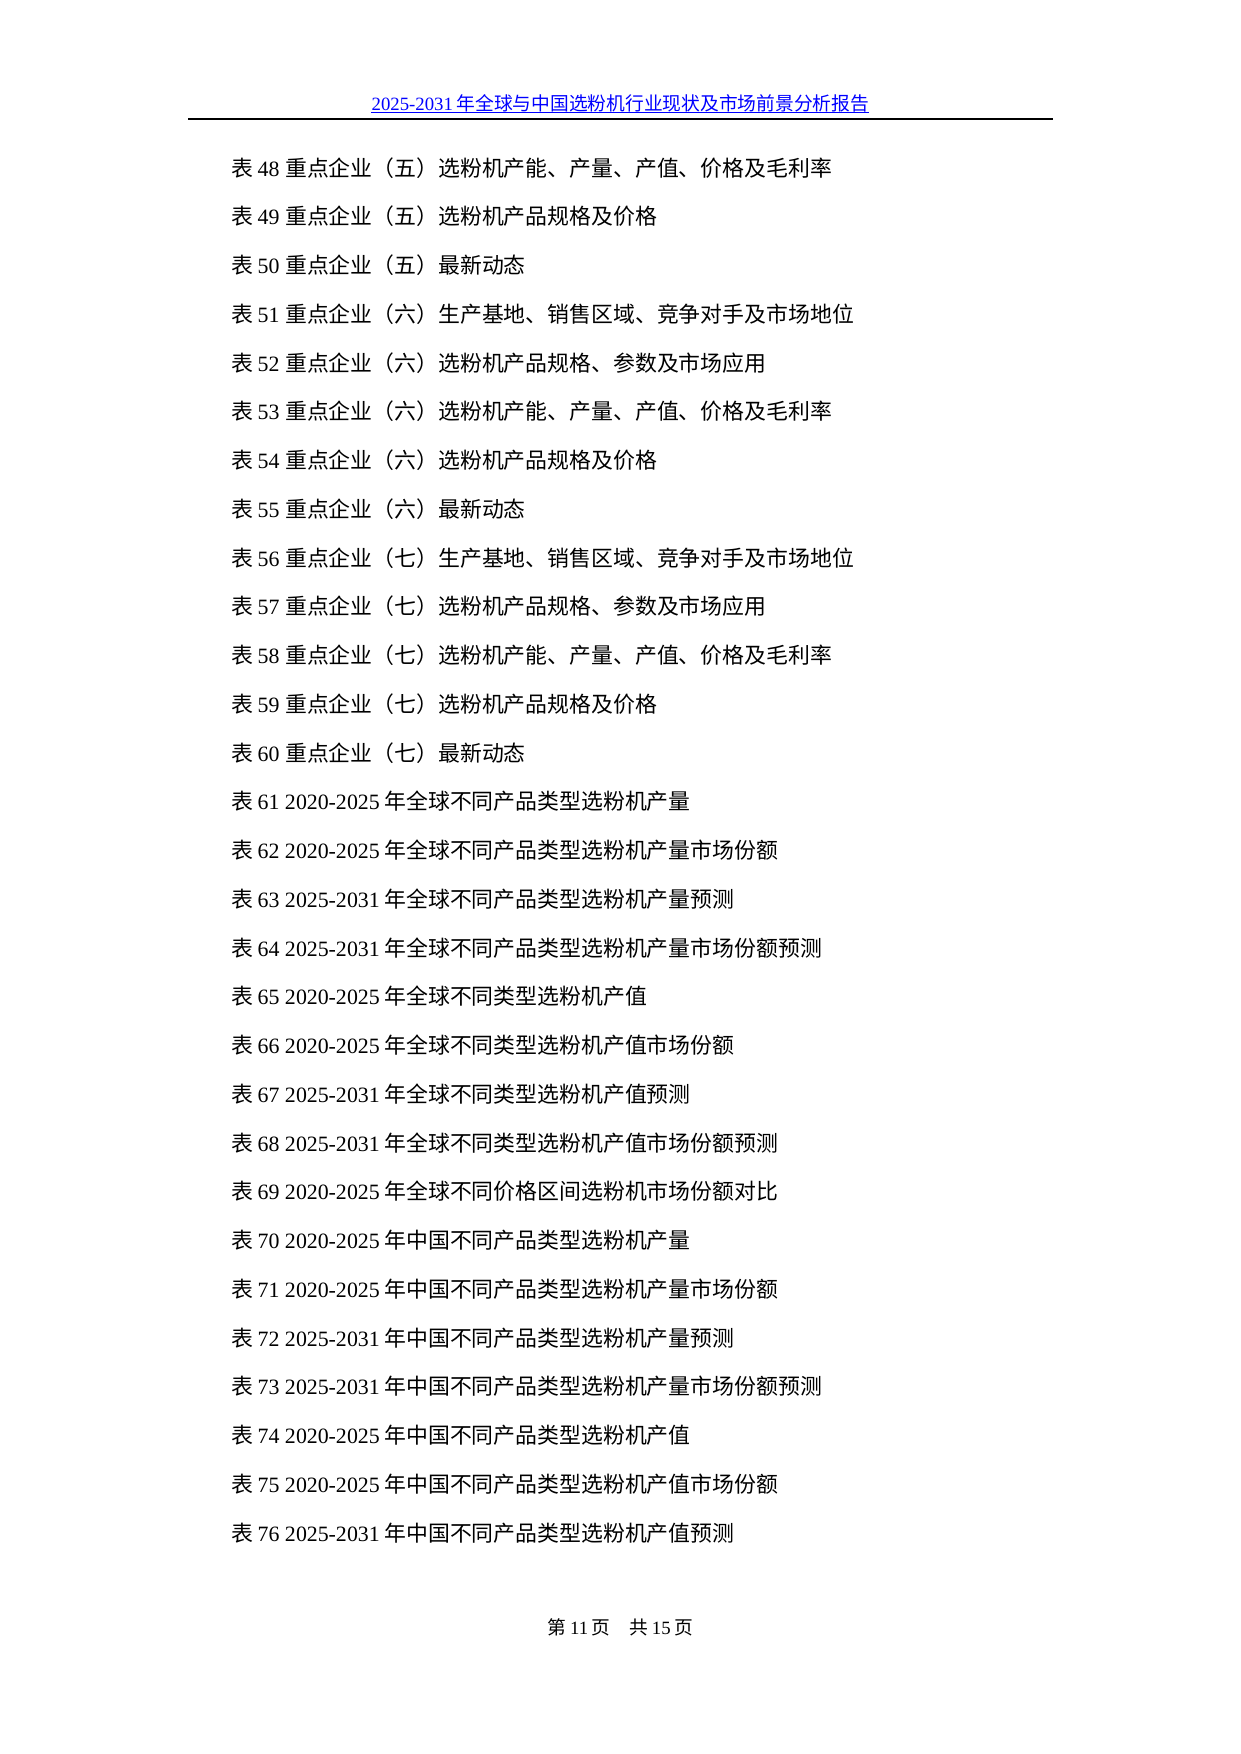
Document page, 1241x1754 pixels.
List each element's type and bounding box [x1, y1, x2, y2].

text [187, 150, 1053, 1548]
